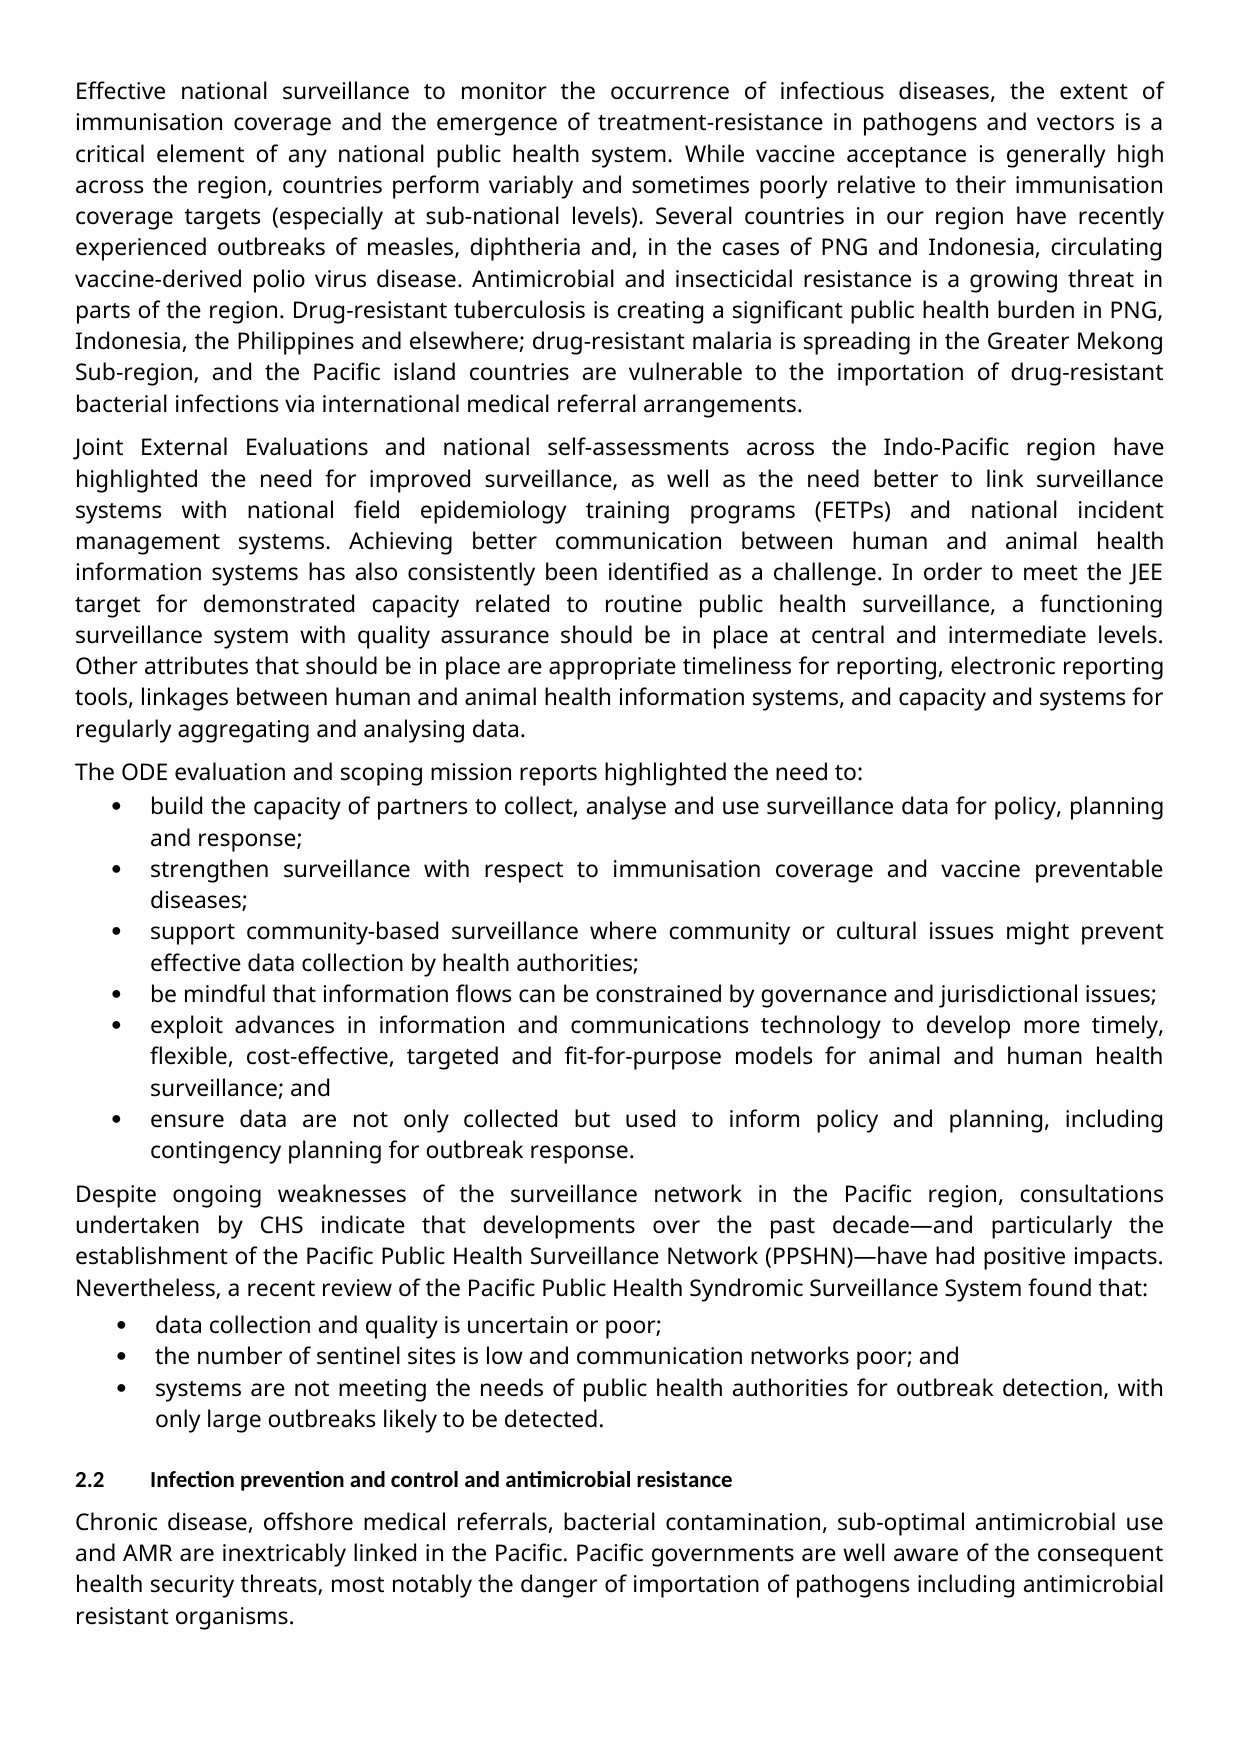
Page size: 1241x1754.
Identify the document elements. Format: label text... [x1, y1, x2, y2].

text Effective national surveillance to monitor the occurrence of infectious diseases, the extent of immunisation coverage and the emergence of treatment-resistance in pathogens and vectors is a critical element of any national public health system. While vaccine acceptance is generally high across the region, countries perform variably and sometimes poorly relative to their immunisation coverage targets (especially at sub-national levels). Several countries in our region have recently experienced outbreaks of measles, diphtheria and, in the cases of PNG and Indonesia, circulating vaccine-derived polio virus disease. Antimicrobial and insecticidal resistance is a growing threat in parts of the region. Drug-resistant tuberculosis is creating a significant public health burden in PNG, Indonesia, the Philippines and elsewhere; drug-resistant malaria is spreading in the Greater Mekong Sub-region, and the Pacific island countries are vulnerable to the importation of drug-resistant bacterial infections via international medical referral arrangements. [75, 75, 1165, 419]
text The ODE evaluation and scoping mission reports highlighted the need to: [75, 756, 1165, 787]
list build the capacity of partners to collect, analyse and use surveillance data for policy, planning and response; [112, 790, 1165, 853]
text Chronic disease, offshore medical referrals, bacterial contamination, sub-optimal antimicrobial use and AMR are inextricably linked in the Pacific. Pacific governments are well aware of the consequent health security threats, most notably the danger of importation of pathogens including antimicrobial resistant organisms. [75, 1506, 1165, 1631]
list ensure data are not only collected but used to inform policy and planning, including contingency planning for outbreak response. [112, 1103, 1165, 1165]
list exploit advances in information and communications technology to develop more timely, flexible, cost-effective, targeted and fit-for-purpose models for animal and human health surveillance; and [112, 1009, 1165, 1103]
list data collection and quality is uncertain or poor; [117, 1309, 1165, 1340]
text Despite ongoing weaknesses of the surveillance network in the Pacific region, consultations undertaken by CHS indicate that developments over the past decade—and particularly the establishment of the Pacific Public Health Surveillance Network (PPSHN)—have had positive impacts. Nevertheless, a recent review of the Pacific Public Health Syndromic Surveillance System found that: [75, 1178, 1165, 1303]
text Joint External Evaluations and national self-assessments across the Indo-Pacific region have highlighted the need for improved surveillance, as well as the need better to link surveillance systems with national field epidemiology training programs (FETPs) and national incident management systems. Achieving better communication between human and animal health information systems has also consistently been identified as a challenge. In order to meet the JEE target for demonstrated capacity related to routine public health surveillance, a functioning surveillance system with quality assurance should be in place at central and intermediate levels. Other attributes that should be in place are appropriate timeliness for reporting, electronic reporting tools, linkages between human and animal health information systems, and capacity and systems for regularly aggregating and analysing data. [75, 431, 1165, 744]
list Infection prevention and control and antimicrobial resistance [75, 1465, 1165, 1493]
list systems are not meeting the needs of public health authorities for outbreak detection, with only large outbreaks likely to be detected. [117, 1372, 1165, 1434]
list strengthen surveillance with respect to immunisation coverage and vaccine preventable diseases; [112, 853, 1165, 915]
list support community-based surveillance where community or cultural issues might prevent effective data collection by health authorities; [112, 915, 1165, 978]
list be mindful that information flows can be constrained by governance and jurisdictional issues; [112, 978, 1165, 1009]
list the number of sentinel sites is low and communication networks poor; and [117, 1340, 1165, 1372]
